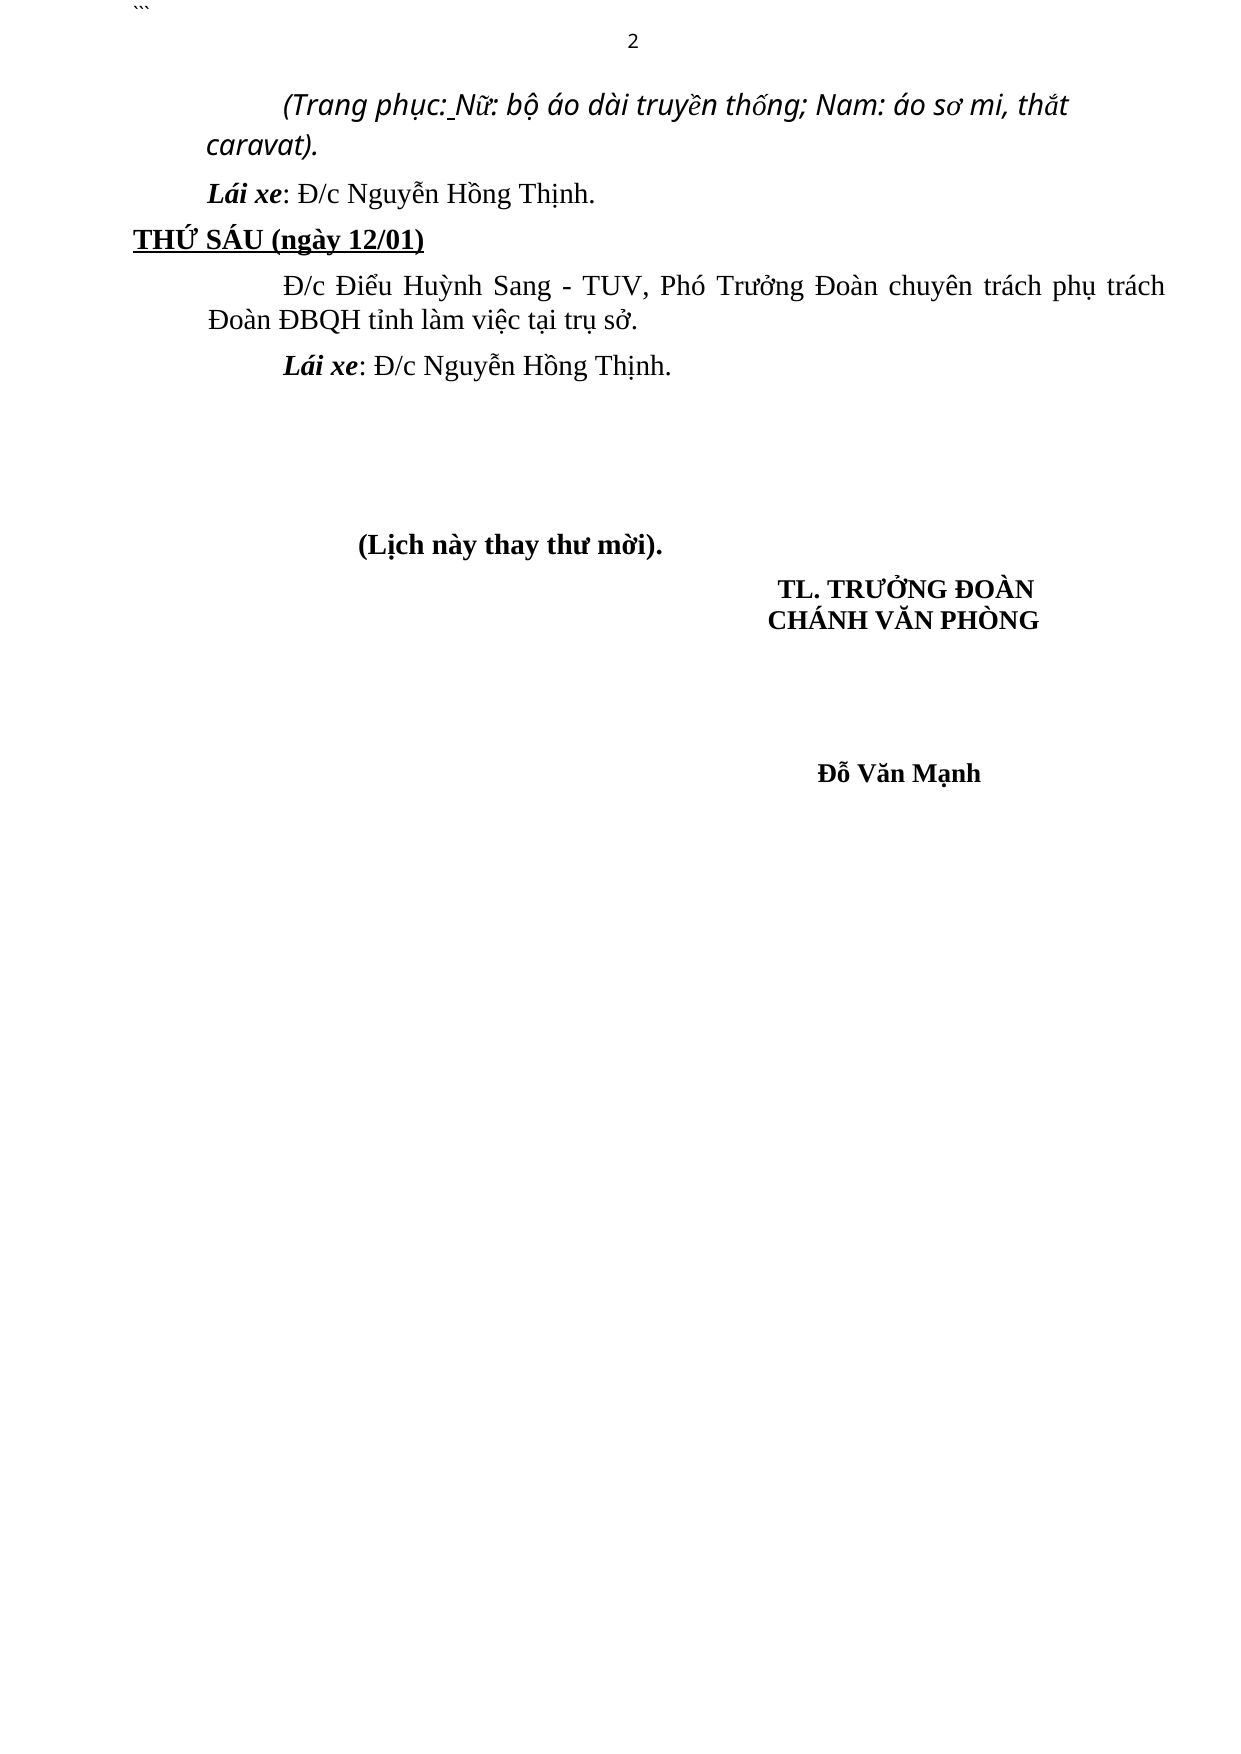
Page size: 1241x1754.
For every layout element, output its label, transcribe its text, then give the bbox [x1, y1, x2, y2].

text (Trang phục: Nữ: bộ áo dài truyền thống; Nam: áo sơ mi, thắt caravat). [206, 84, 1166, 164]
text CHÁNH VĂN PHÒNG [133, 604, 1166, 635]
text Đ/c Điểu Huỳnh Sang - TUV, Phó Trưởng Đoàn chuyên trách phụ trách Đoàn ĐBQH tỉnh làm việc tại trụ sở. [208, 268, 1166, 335]
text Lái xe: Đ/c Nguyễn Hồng Thịnh. [208, 348, 1166, 381]
text Đỗ Văn Mạnh [133, 757, 1166, 788]
text THỨ SÁU (ngày 12/01) [133, 222, 1166, 256]
text (Lịch này thay thư mời). [207, 527, 1166, 561]
text TL. TRƯỞNG ĐOÀN [133, 573, 1166, 604]
text Lái xe: Đ/c Nguyễn Hồng Thịnh. [207, 176, 1166, 210]
